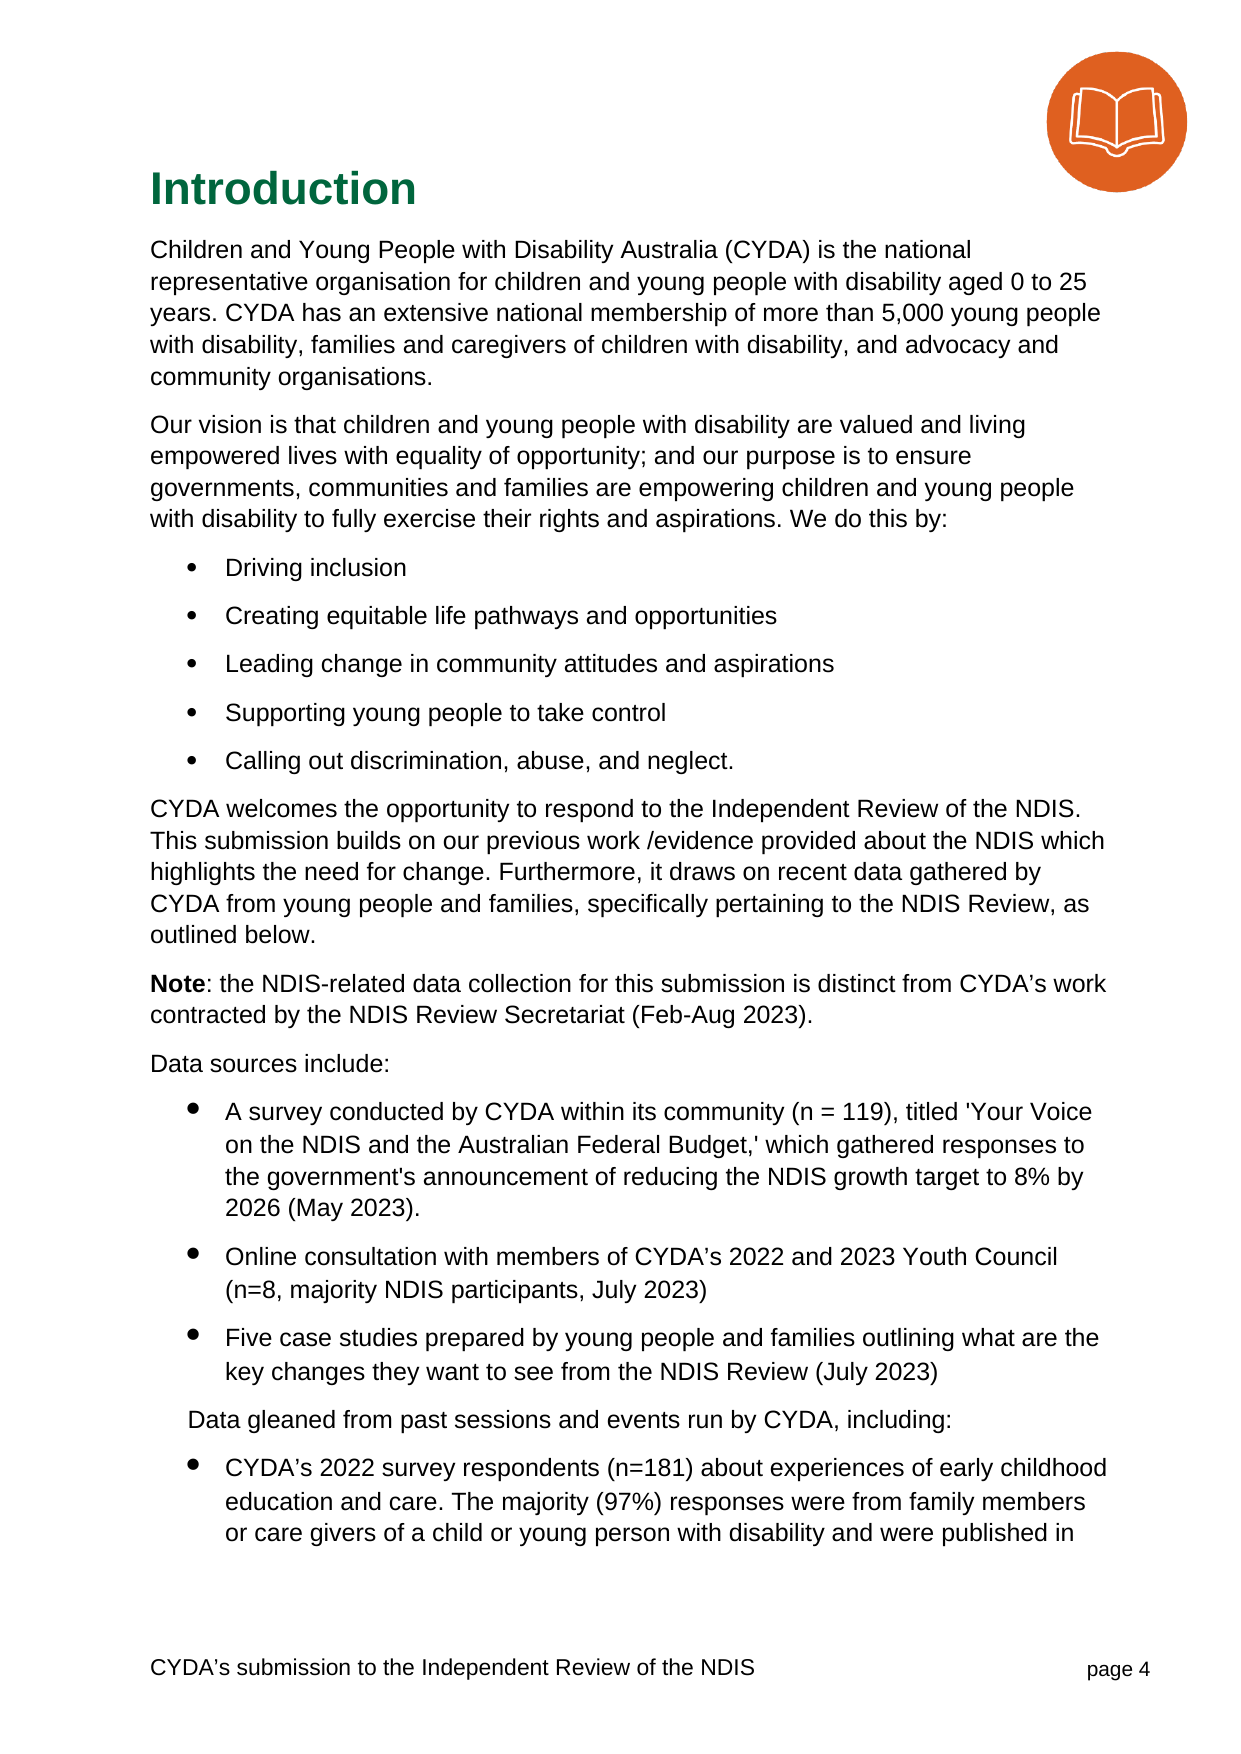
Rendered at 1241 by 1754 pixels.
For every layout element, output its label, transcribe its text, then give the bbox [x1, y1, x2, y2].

text Our vision is that children and young people with disability are valued and living empowered lives with equality of opportunity; and our purpose is to ensure governments, communities and families are empowering children and young people with disability to fully exercise their rights and aspirations. We do this by: [150, 410, 1110, 533]
list Creating equitable life pathways and opportunities [187, 601, 1110, 630]
list Five case studies prepared by young people and families outlining what are the key changes they want to see from the NDIS Review (July 2023) [187, 1323, 1110, 1385]
picture [1045, 50, 1188, 193]
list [187, 1453, 1110, 1547]
text CYDA welcomes the opportunity to respond to the Independent Review of the NDIS. This submission builds on our previous work /evidence provided about the NDIS which highlights the need for change. Furthermore, it draws on recent data gathered by CYDA from young people and families, specifically pertaining to the NDIS Review, as outlined below. [150, 794, 1110, 949]
list Leading change in community attitudes and aspirations [187, 649, 1110, 678]
text Note: the NDIS-related data collection for this submission is distinct from CYDA’s work contracted by the NDIS Review Secretariat (Feb-Aug 2023). [150, 969, 1110, 1029]
text Data sources include: [150, 1048, 1110, 1077]
list A survey conducted by CYDA within its community (n = 119), titled 'Your Voice on the NDIS and the Australian Federal Budget,' which gathered responses to the government's announcement of reducing the NDIS growth target to 8% by 2026 (May 2023). [187, 1097, 1110, 1222]
list Calling out discrimination, abuse, and neglect. [187, 746, 1110, 775]
text Data gleaned from past sessions and events run by CYDA, including: [187, 1405, 1110, 1434]
text Children and Young People with Disability Australia (CYDA) is the national representative organisation for children and young people with disability aged 0 to 25 years. CYDA has an extensive national membership of more than 5,000 young people with disability, families and caregivers of children with disability, and advocacy and community organisations. [150, 235, 1110, 390]
list Online consultation with members of CYDA’s 2022 and 2023 Youth Council (n=8, majority NDIS participants, July 2023) [187, 1242, 1110, 1304]
list Driving inclusion [187, 553, 1110, 581]
subtitle Introduction [150, 162, 1110, 214]
list Supporting young people to take control [187, 698, 1110, 726]
